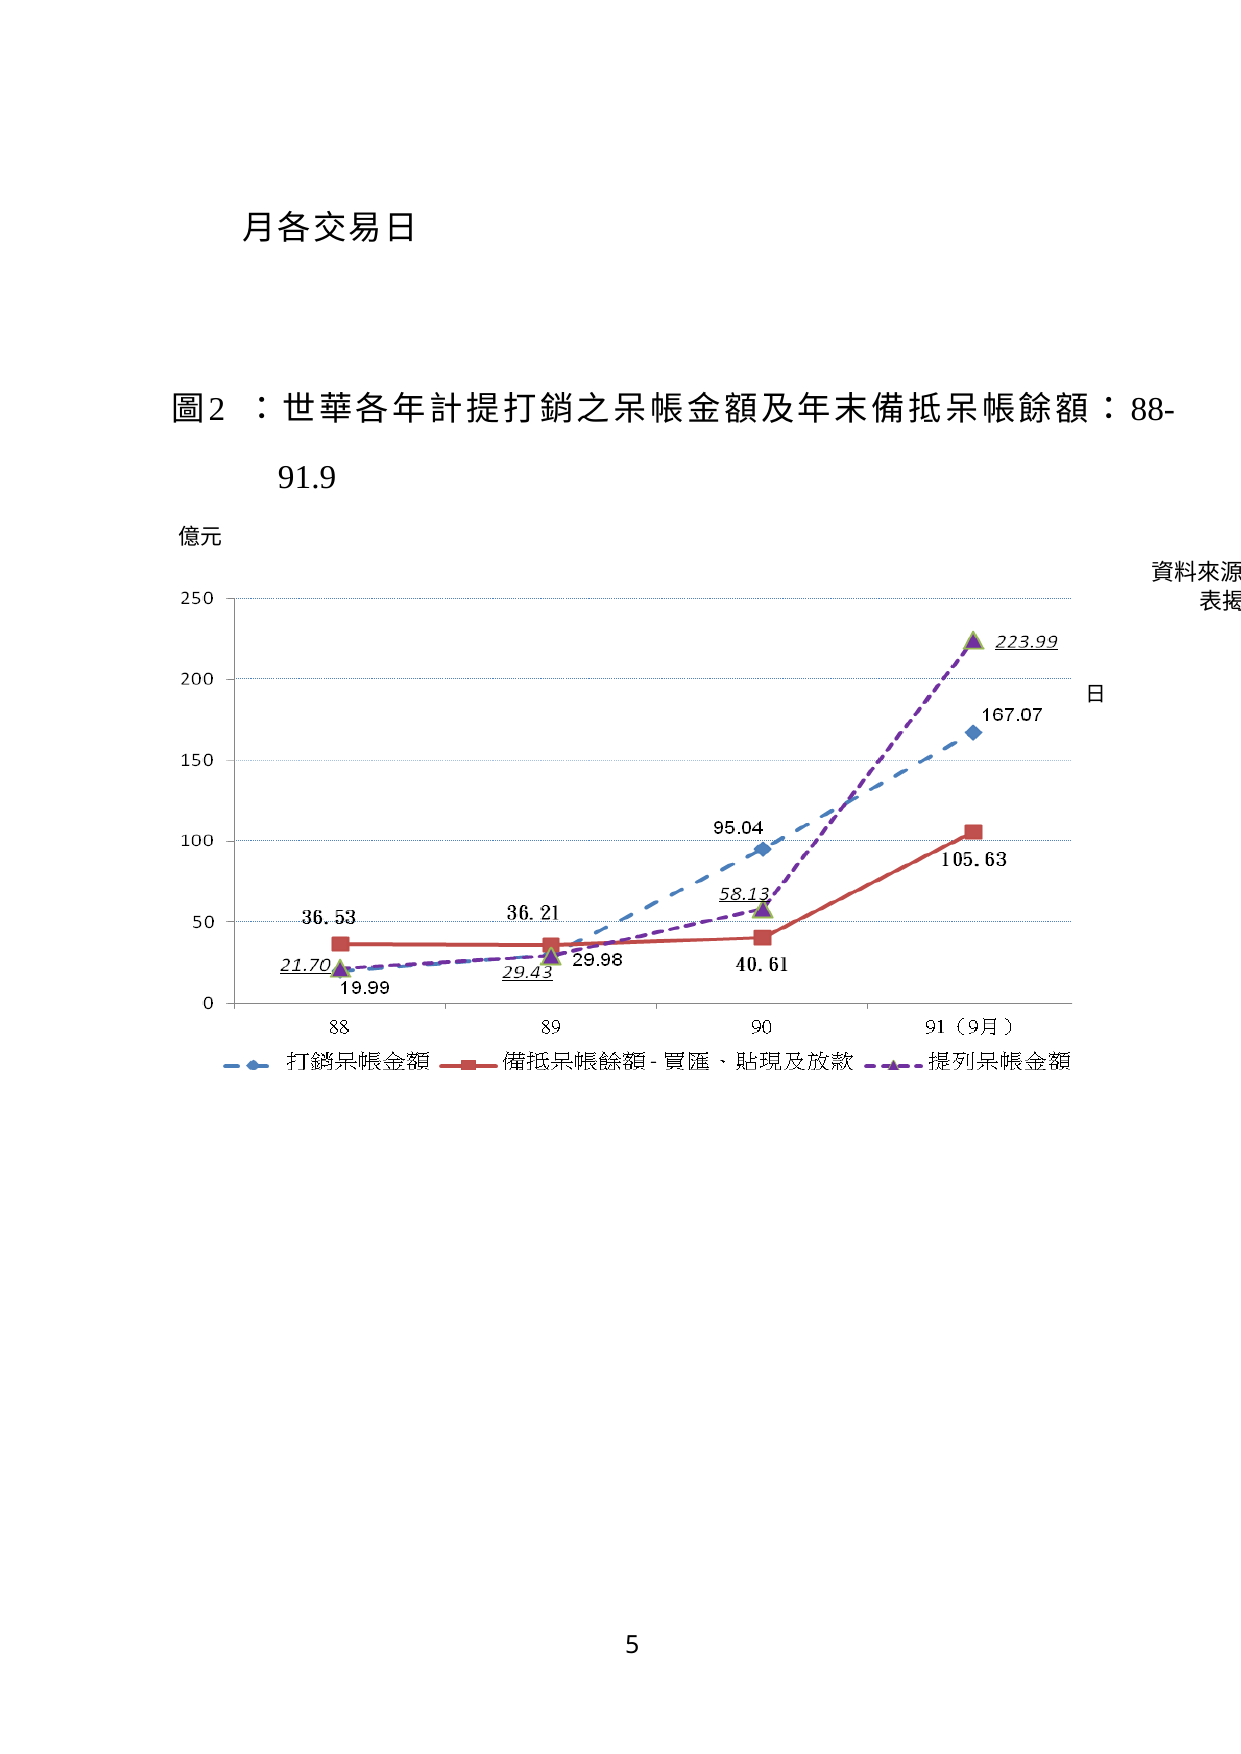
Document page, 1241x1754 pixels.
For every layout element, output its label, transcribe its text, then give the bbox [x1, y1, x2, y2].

text 圖2：世華各年計提打銷之呆帳金額及年末備抵呆帳餘額：88-91.9 [169, 358, 1175, 501]
picture [180, 591, 1072, 1070]
text 圖1-2：國泰金及世華之股票價格(收盤價)：91.7、8二月各交易日 [169, 178, 1092, 273]
